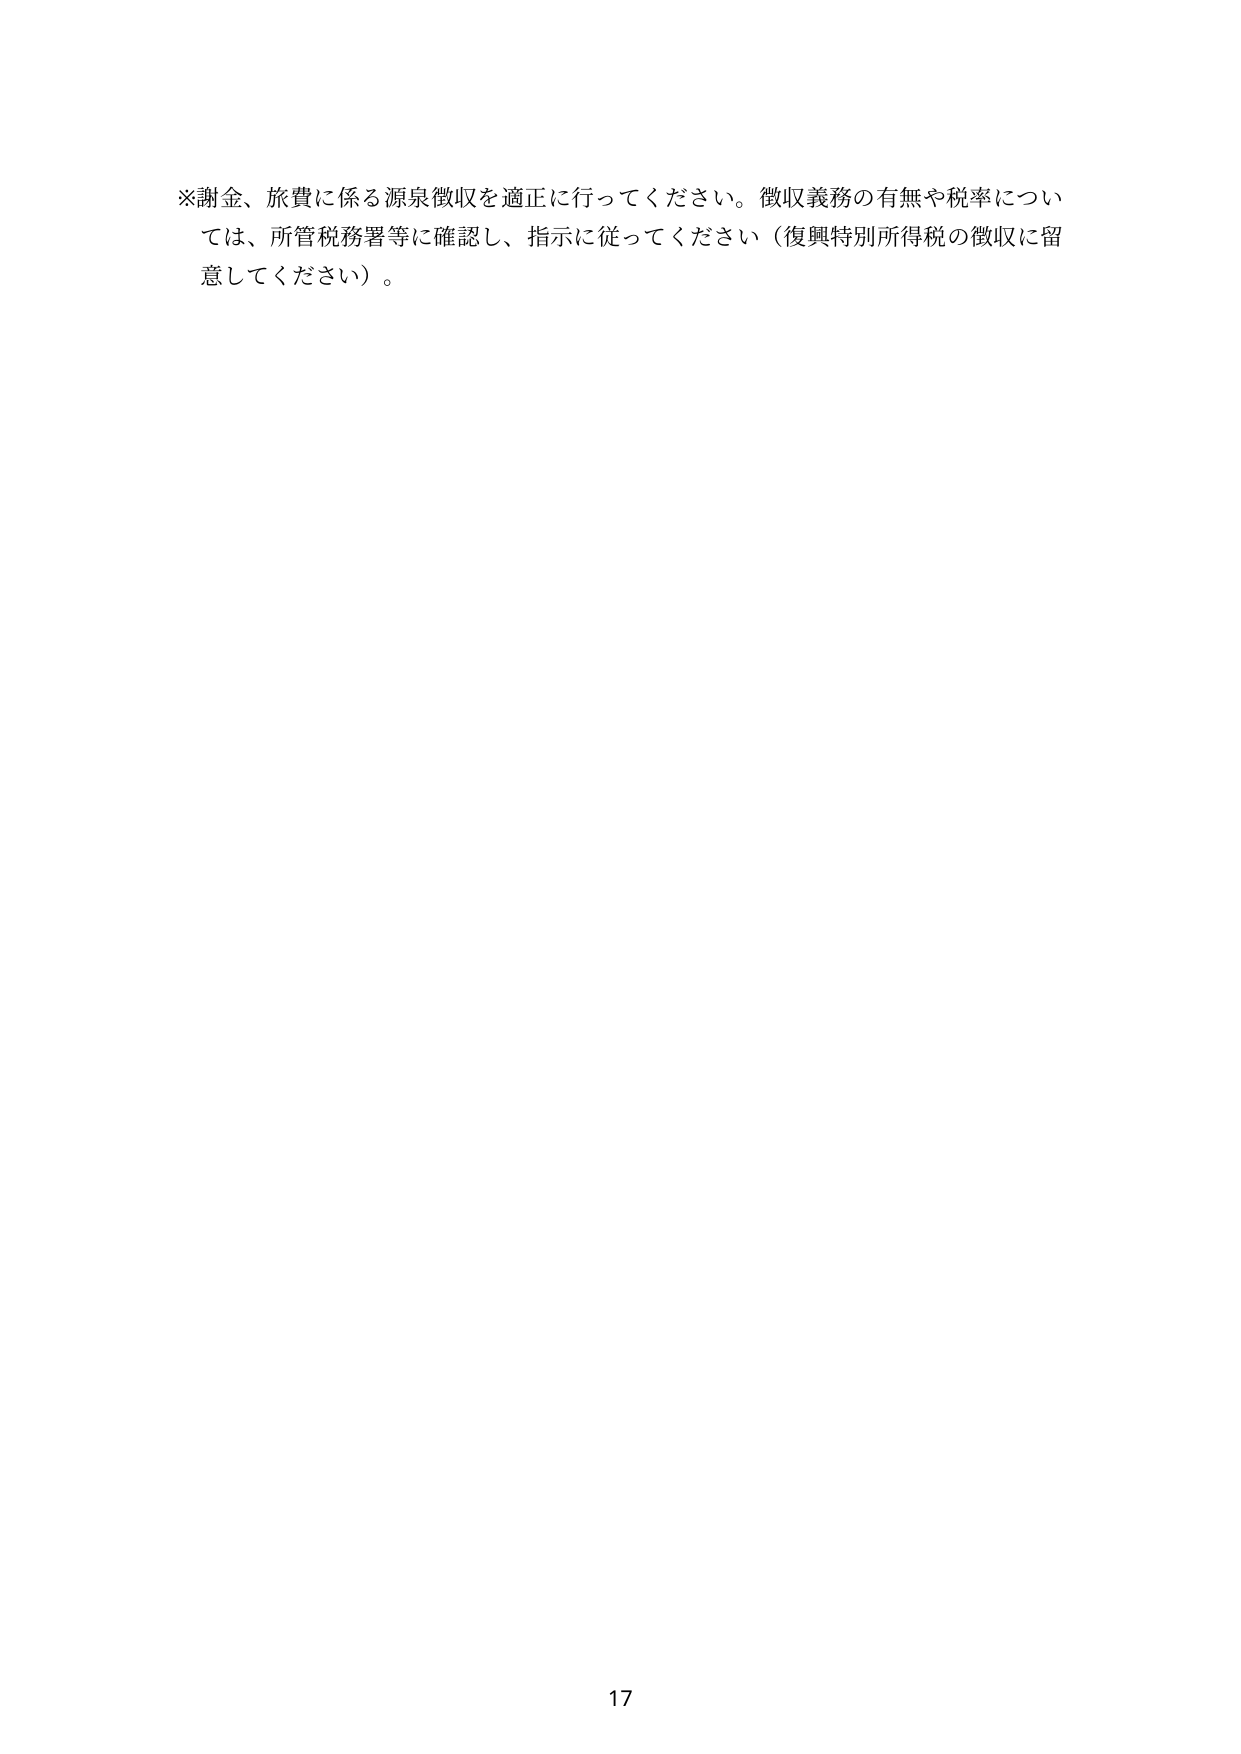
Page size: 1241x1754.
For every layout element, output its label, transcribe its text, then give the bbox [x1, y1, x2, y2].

text ※謝金、旅費に係る源泉徴収を適正に行ってください。徴収義務の有無や税率については、所管税務署等に確認し、指示に従ってください（復興特別所得税の徴収に留意してください）。 [177, 178, 1063, 294]
